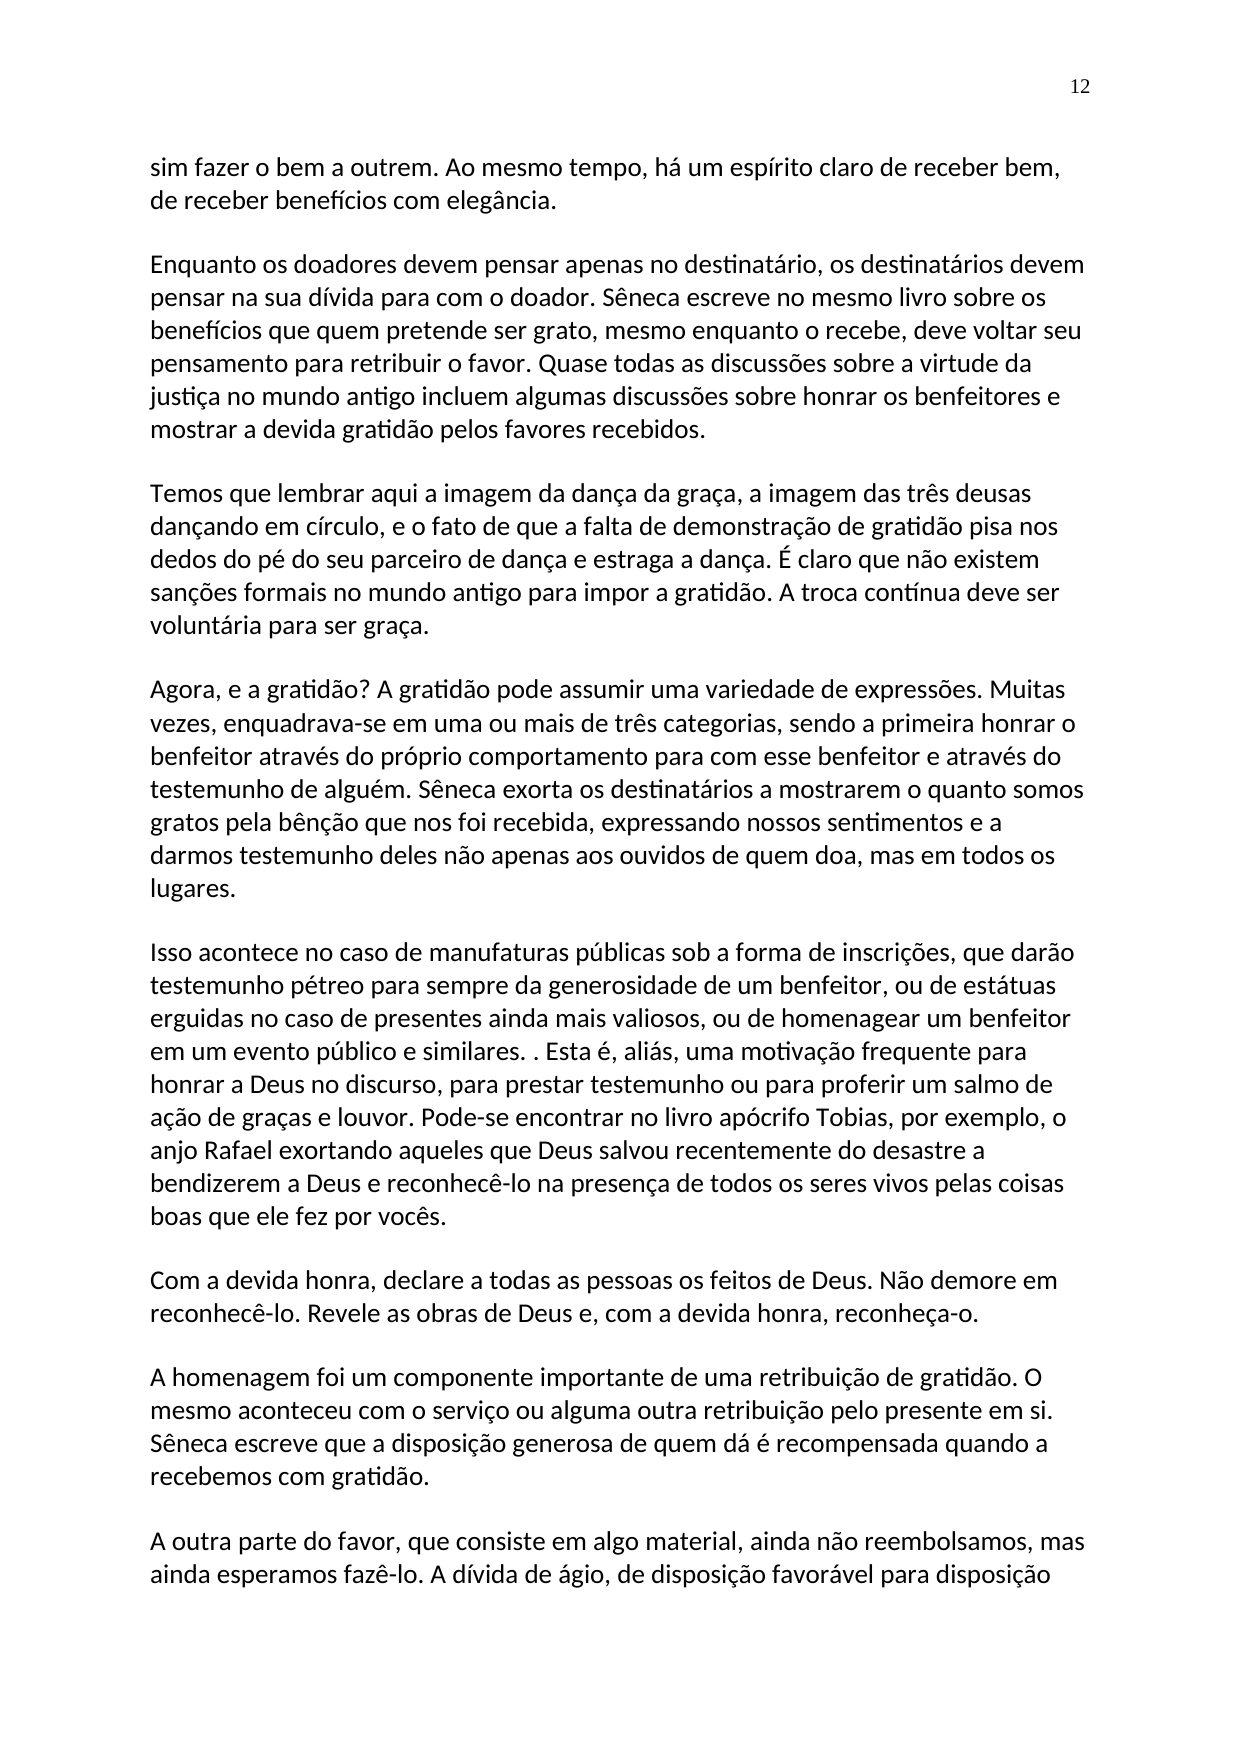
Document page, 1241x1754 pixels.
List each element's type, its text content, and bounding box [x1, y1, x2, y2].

text Agora, e a gratidão? A gratidão pode assumir uma variedade de expressões. Muitas vezes, enquadrava-se em uma ou mais de três categorias, sendo a primeira honrar o benfeitor através do próprio comportamento para com esse benfeitor e através do testemunho de alguém. Sêneca exorta os destinatários a mostrarem o quanto somos gratos pela bênção que nos foi recebida, expressando nossos sentimentos e a darmos testemunho deles não apenas aos ouvidos de quem doa, mas em todos os lugares. [150, 673, 1090, 904]
text Com a devida honra, declare a todas as pessoas os feitos de Deus. Não demore em reconhecê-lo. Revele as obras de Deus e, com a devida honra, reconheça-o. [150, 1263, 1090, 1329]
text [150, 1524, 1090, 1590]
text Enquanto os doadores devem pensar apenas no destinatário, os destinatários devem pensar na sua dívida para com o doador. Sêneca escreve no mesmo livro sobre os benefícios que quem pretende ser grato, mesmo enquanto o recebe, deve voltar seu pensamento para retribuir o favor. Quase todas as discussões sobre a virtude da justiça no mundo antigo incluem algumas discussões sobre honrar os benfeitores e mostrar a devida gratidão pelos favores recebidos. [150, 247, 1090, 445]
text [150, 150, 1090, 216]
text Isso acontece no caso de manufaturas públicas sob a forma de inscrições, que darão testemunho pétreo para sempre da generosidade de um benfeitor, ou de estátuas erguidas no caso de presentes ainda mais valiosos, ou de homenagear um benfeitor em um evento público e similares. . Esta é, aliás, uma motivação frequente para honrar a Deus no discurso, para prestar testemunho ou para proferir um salmo de ação de graças e louvor. Pode-se encontrar no livro apócrifo Tobias, por exemplo, o anjo Rafael exortando aqueles que Deus salvou recentemente do desastre a bendizerem a Deus e reconhecê-lo na presença de todos os seres vivos pelas coisas boas que ele fez por vocês. [150, 935, 1090, 1232]
text Temos que lembrar aqui a imagem da dança da graça, a imagem das três deusas dançando em círculo, e o fato de que a falta de demonstração de gratidão pisa nos dedos do pé do seu parceiro de dança e estraga a dança. É claro que não existem sanções formais no mundo antigo para impor a gratidão. A troca contínua deve ser voluntária para ser graça. [150, 476, 1090, 642]
text A homenagem foi um componente importante de uma retribuição de gratidão. O mesmo aconteceu com o serviço ou alguma outra retribuição pelo presente em si. Sêneca escreve que a disposição generosa de quem dá é recompensada quando a recebemos com gratidão. [150, 1361, 1090, 1493]
